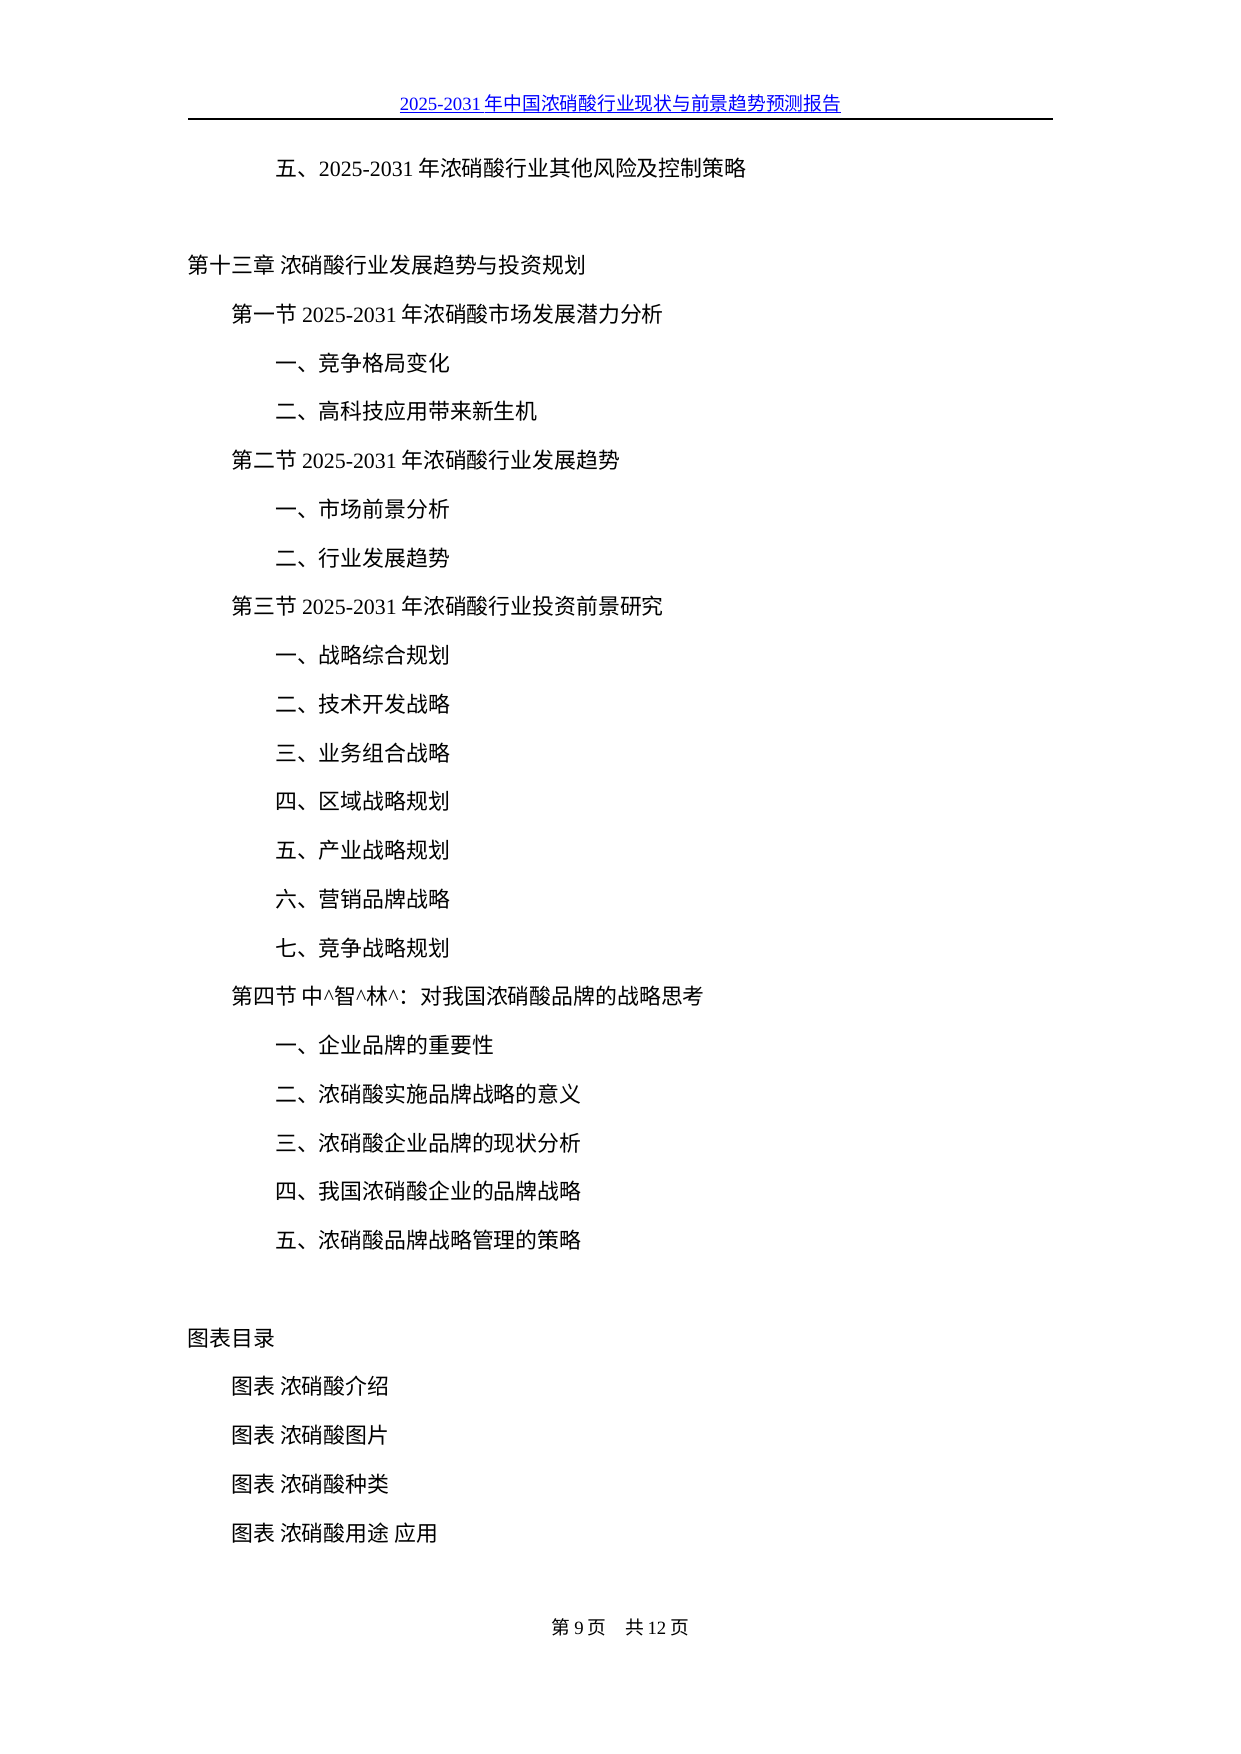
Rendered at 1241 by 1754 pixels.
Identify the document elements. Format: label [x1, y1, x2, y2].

text [187, 150, 1053, 1548]
